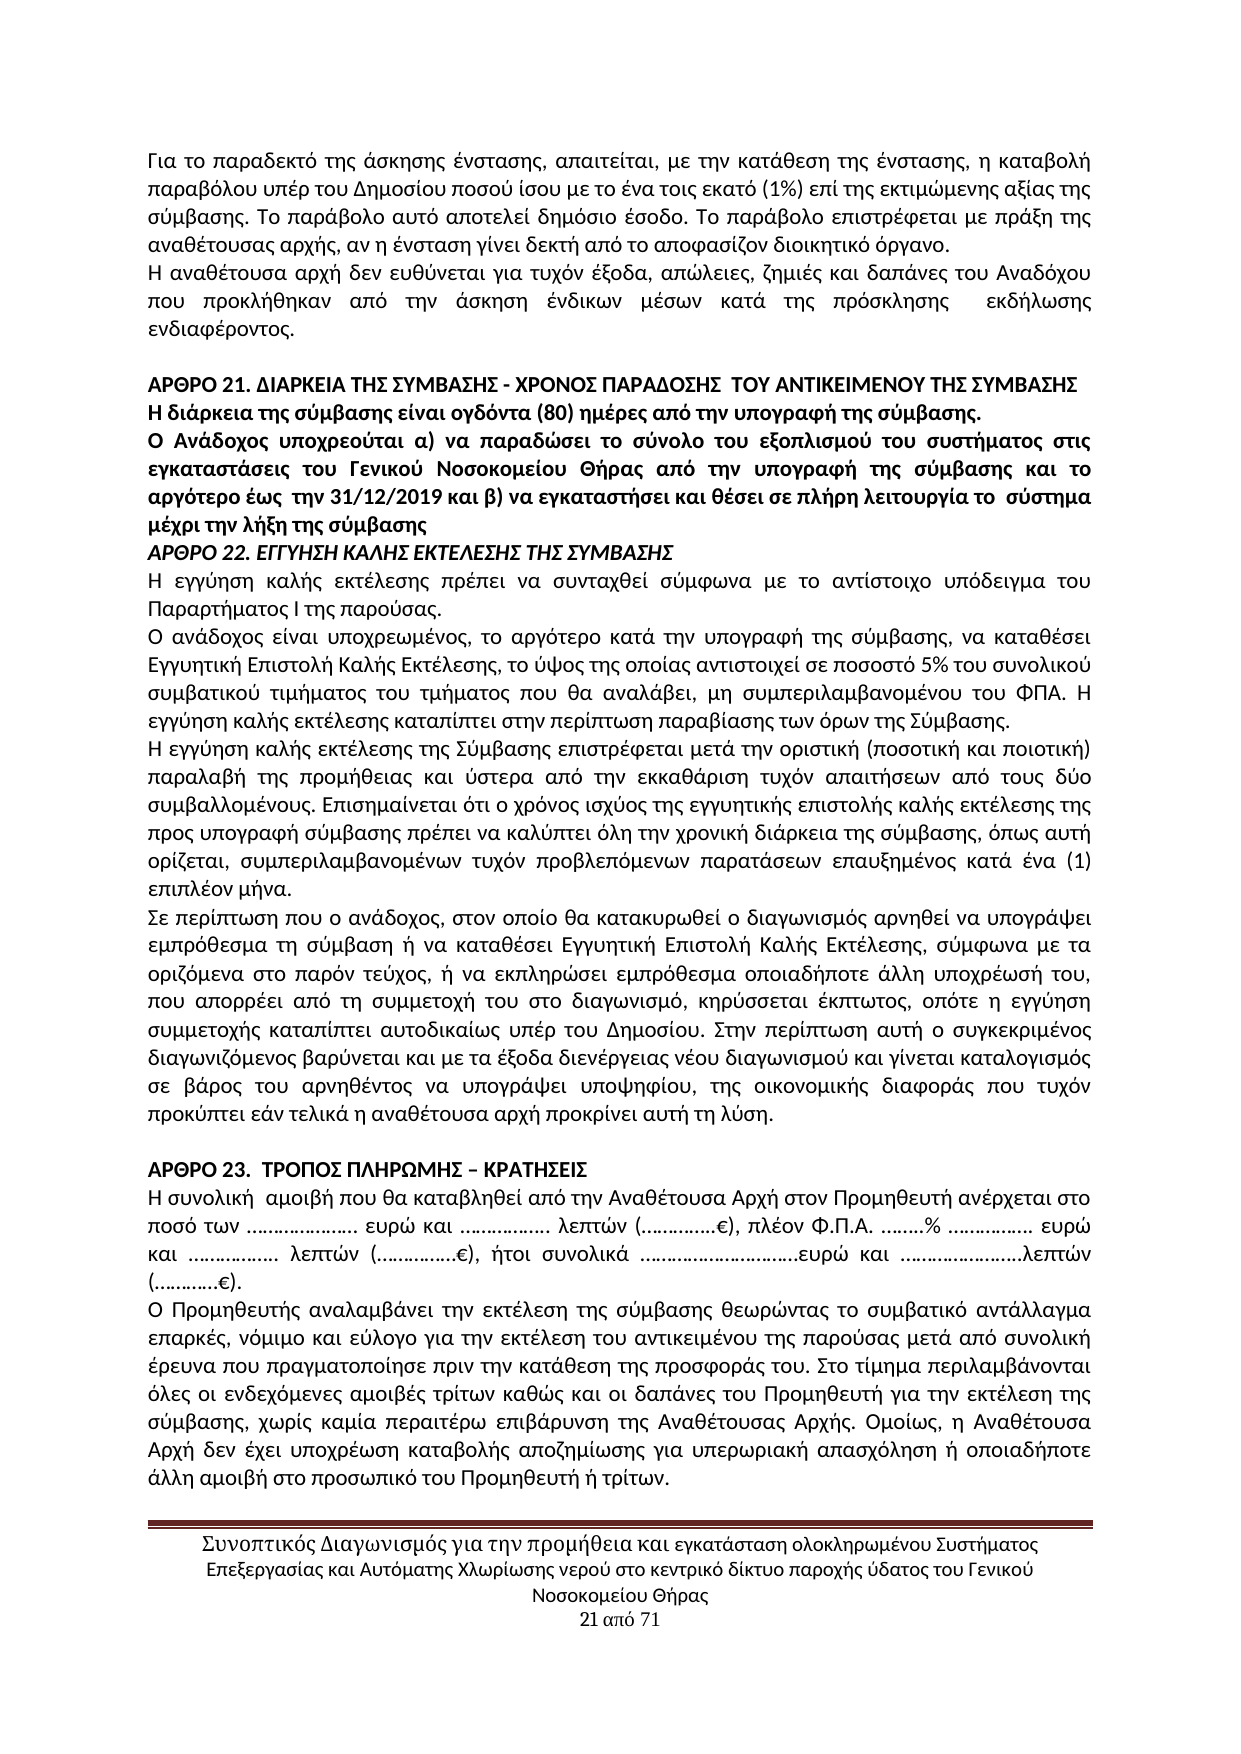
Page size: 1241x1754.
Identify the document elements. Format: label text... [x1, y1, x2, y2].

text Ο Προμηθευτής αναλαμβάνει την εκτέλεση της σύμβασης θεωρώντας το συμβατικό αντάλλαγμα επαρκές, νόμιμο και εύλογο για την εκτέλεση του αντικειμένου της παρούσας μετά από συνολική έρευνα που πραγματοποίησε πριν την κατάθεση της προσφοράς του. Στο τίμημα περιλαμβάνονται όλες οι ενδεχόμενες αμοιβές τρίτων καθώς και οι δαπάνες του Προμηθευτή για την εκτέλεση της σύμβασης, χωρίς καμία περαιτέρω επιβάρυνση της Αναθέτουσας Αρχής. Ομοίως, η Αναθέτουσα Αρχή δεν έχει υποχρέωση καταβολής αποζημίωσης για υπερωριακή απασχόληση ή οποιαδήποτε άλλη αμοιβή στο προσωπικό του Προμηθευτή ή τρίτων. [148, 1295, 1093, 1491]
text Ο ανάδοχος είναι υποχρεωμένος, το αργότερο κατά την υπογραφή της σύμβασης, να καταθέσει Εγγυητική Επιστολή Καλής Εκτέλεσης, το ύψος της οποίας αντιστοιχεί σε ποσοστό 5% του συνολικού συμβατικού τιμήματος του τμήματος που θα αναλάβει, μη συμπεριλαμβανομένου του ΦΠΑ. Η εγγύηση καλής εκτέλεσης καταπίπτει στην περίπτωση παραβίασης των όρων της Σύμβασης. [148, 622, 1093, 734]
text ΑΡΘΡΟ 21. ΔΙΑΡΚΕΙΑ ΤΗΣ ΣΥΜΒΑΣΗΣ - ΧΡΟΝΟΣ ΠΑΡΑΔΟΣΗΣ ΤΟΥ ΑΝΤΙΚΕΙΜΕΝΟΥ ΤΗΣ ΣΥΜΒΑΣΗΣ [148, 370, 1093, 398]
text Η συνολική αμοιβή που θα καταβληθεί από την Αναθέτουσα Αρχή στον Προμηθευτή ανέρχεται στο ποσό των ………………… ευρώ και …………….. λεπτών (…………..€), πλέον Φ.Π.Α. ……..% ……………. ευρώ και …………….. λεπτών (……………€), ήτοι συνολικά …………………………ευρώ και …………………..λεπτών (…………€). [148, 1183, 1093, 1295]
text Η εγγύηση καλής εκτέλεσης της Σύμβασης επιστρέφεται μετά την οριστική (ποσοτική και ποιοτική) παραλαβή της προμήθειας και ύστερα από την εκκαθάριση τυχόν απαιτήσεων από τους δύο συμβαλλομένους. Επισημαίνεται ότι ο χρόνος ισχύος της εγγυητικής επιστολής καλής εκτέλεσης της προς υπογραφή σύμβασης πρέπει να καλύπτει όλη την χρονική διάρκεια της σύμβασης, όπως αυτή ορίζεται, συμπεριλαμβανομένων τυχόν προβλεπόμενων παρατάσεων επαυξημένος κατά ένα (1) επιπλέον μήνα. [148, 734, 1093, 903]
text ΑΡΘΡΟ 23. ΤΡΟΠΟΣ ΠΛΗΡΩΜΗΣ – ΚΡΑΤΗΣΕΙΣ [148, 1155, 1093, 1183]
text Για το παραδεκτό της άσκησης ένστασης, απαιτείται, με την κατάθεση της ένστασης, η καταβολή παραβόλου υπέρ του Δημοσίου ποσού ίσου με το ένα τοις εκατό (1%) επί της εκτιμώμενης αξίας της σύμβασης. Το παράβολο αυτό αποτελεί δημόσιο έσοδο. Το παράβολο επιστρέφεται με πράξη της αναθέτουσας αρχής, αν η ένσταση γίνει δεκτή από το αποφασίζον διοικητικό όργανο. [148, 146, 1093, 258]
text Ο Ανάδοχος υποχρεούται α) να παραδώσει το σύνολο του εξοπλισμού του συστήματος στις εγκαταστάσεις του Γενικού Νοσοκομείου Θήρας από την υπογραφή της σύμβασης και το αργότερο έως την 31/12/2019 και β) να εγκαταστήσει και θέσει σε πλήρη λειτουργία το σύστημα μέχρι την λήξη της σύμβασης [148, 426, 1093, 538]
text ΑΡΘΡΟ 22. ΕΓΓΥΗΣΗ ΚΑΛΗΣ ΕΚΤΕΛΕΣΗΣ ΤΗΣ ΣΥΜΒΑΣΗΣ [148, 538, 1093, 566]
text Σε περίπτωση που ο ανάδοχος, στον οποίο θα κατακυρωθεί ο διαγωνισμός αρνηθεί να υπογράψει εμπρόθεσμα τη σύμβαση ή να καταθέσει Εγγυητική Επιστολή Καλής Εκτέλεσης, σύμφωνα με τα οριζόμενα στο παρόν τεύχος, ή να εκπληρώσει εμπρόθεσμα οποιαδήποτε άλλη υποχρέωσή του, που απορρέει από τη συμμετοχή του στο διαγωνισμό, κηρύσσεται έκπτωτος, οπότε η εγγύηση συμμετοχής καταπίπτει αυτοδικαίως υπέρ του Δημοσίου. Στην περίπτωση αυτή ο συγκεκριμένος διαγωνιζόμενος βαρύνεται και με τα έξοδα διενέργειας νέου διαγωνισμού και γίνεται καταλογισμός σε βάρος του αρνηθέντος να υπογράψει υποψηφίου, της οικονομικής διαφοράς που τυχόν προκύπτει εάν τελικά η αναθέτουσα αρχή προκρίνει αυτή τη λύση. [148, 903, 1093, 1127]
text Η διάρκεια της σύμβασης είναι ογδόντα (80) ημέρες από την υπογραφή της σύμβασης. [148, 398, 1093, 426]
text Η εγγύηση καλής εκτέλεσης πρέπει να συνταχθεί σύμφωνα με το αντίστοιχο υπόδειγμα του Παραρτήματος Ι της παρούσας. [148, 566, 1093, 622]
text Η αναθέτουσα αρχή δεν ευθύνεται για τυχόν έξοδα, απώλειες, ζημιές και δαπάνες του Αναδόχου που προκλήθηκαν από την άσκηση ένδικων μέσων κατά της πρόσκλησης εκδήλωσης ενδιαφέροντος. [148, 258, 1093, 342]
